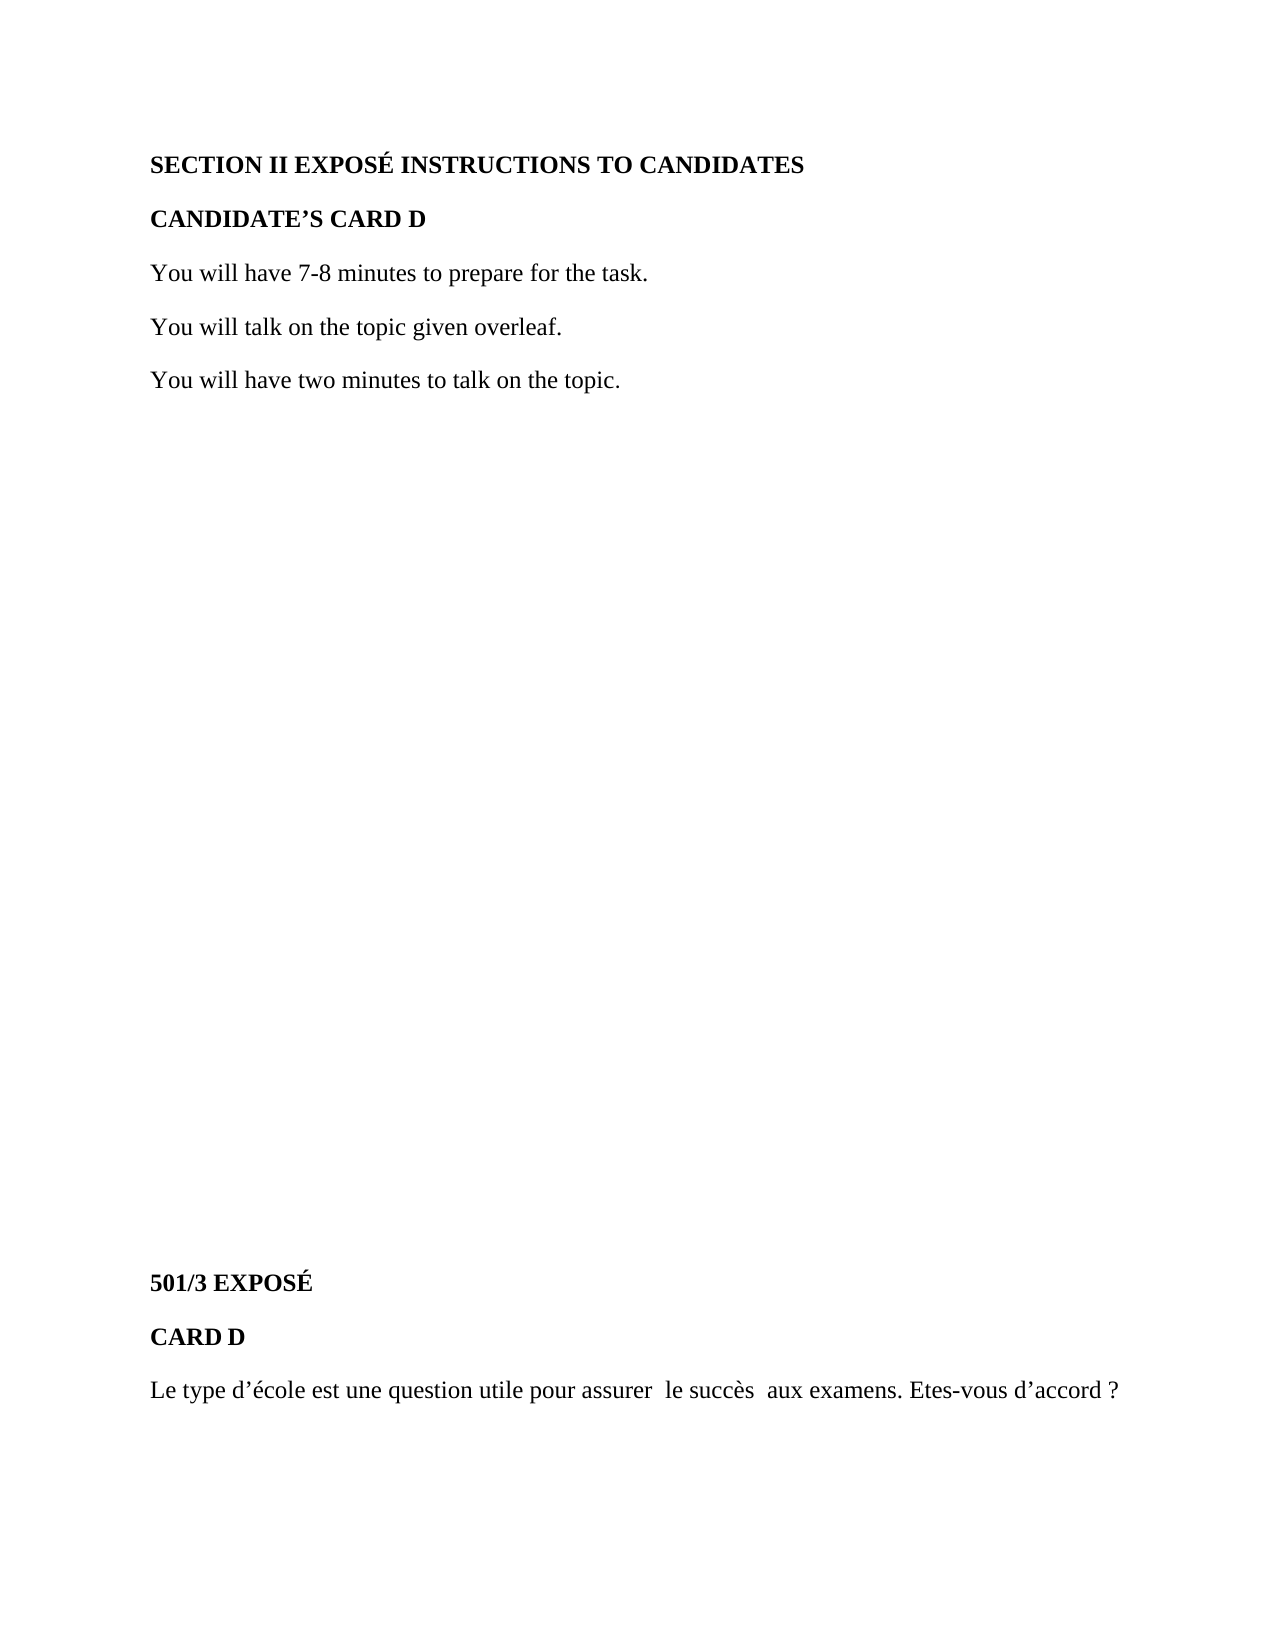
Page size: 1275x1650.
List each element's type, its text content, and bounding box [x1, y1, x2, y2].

text CANDIDATE’S CARD D [150, 204, 1125, 233]
text Le type d’école est une question utile pour assurer le succès aux examens. Etes-vous d’accord ? [150, 1376, 1125, 1404]
text 501/3 EXPOSÉ [150, 1268, 1125, 1297]
text CARD D [150, 1322, 1125, 1351]
text You will have two minutes to talk on the topic. [150, 365, 1125, 394]
text You will talk on the topic given overleaf. [150, 312, 1125, 340]
text You will have 7-8 minutes to prepare for the task. [150, 258, 1125, 286]
text SECTION II EXPOSÉ INSTRUCTIONS TO CANDIDATES [150, 150, 1125, 179]
